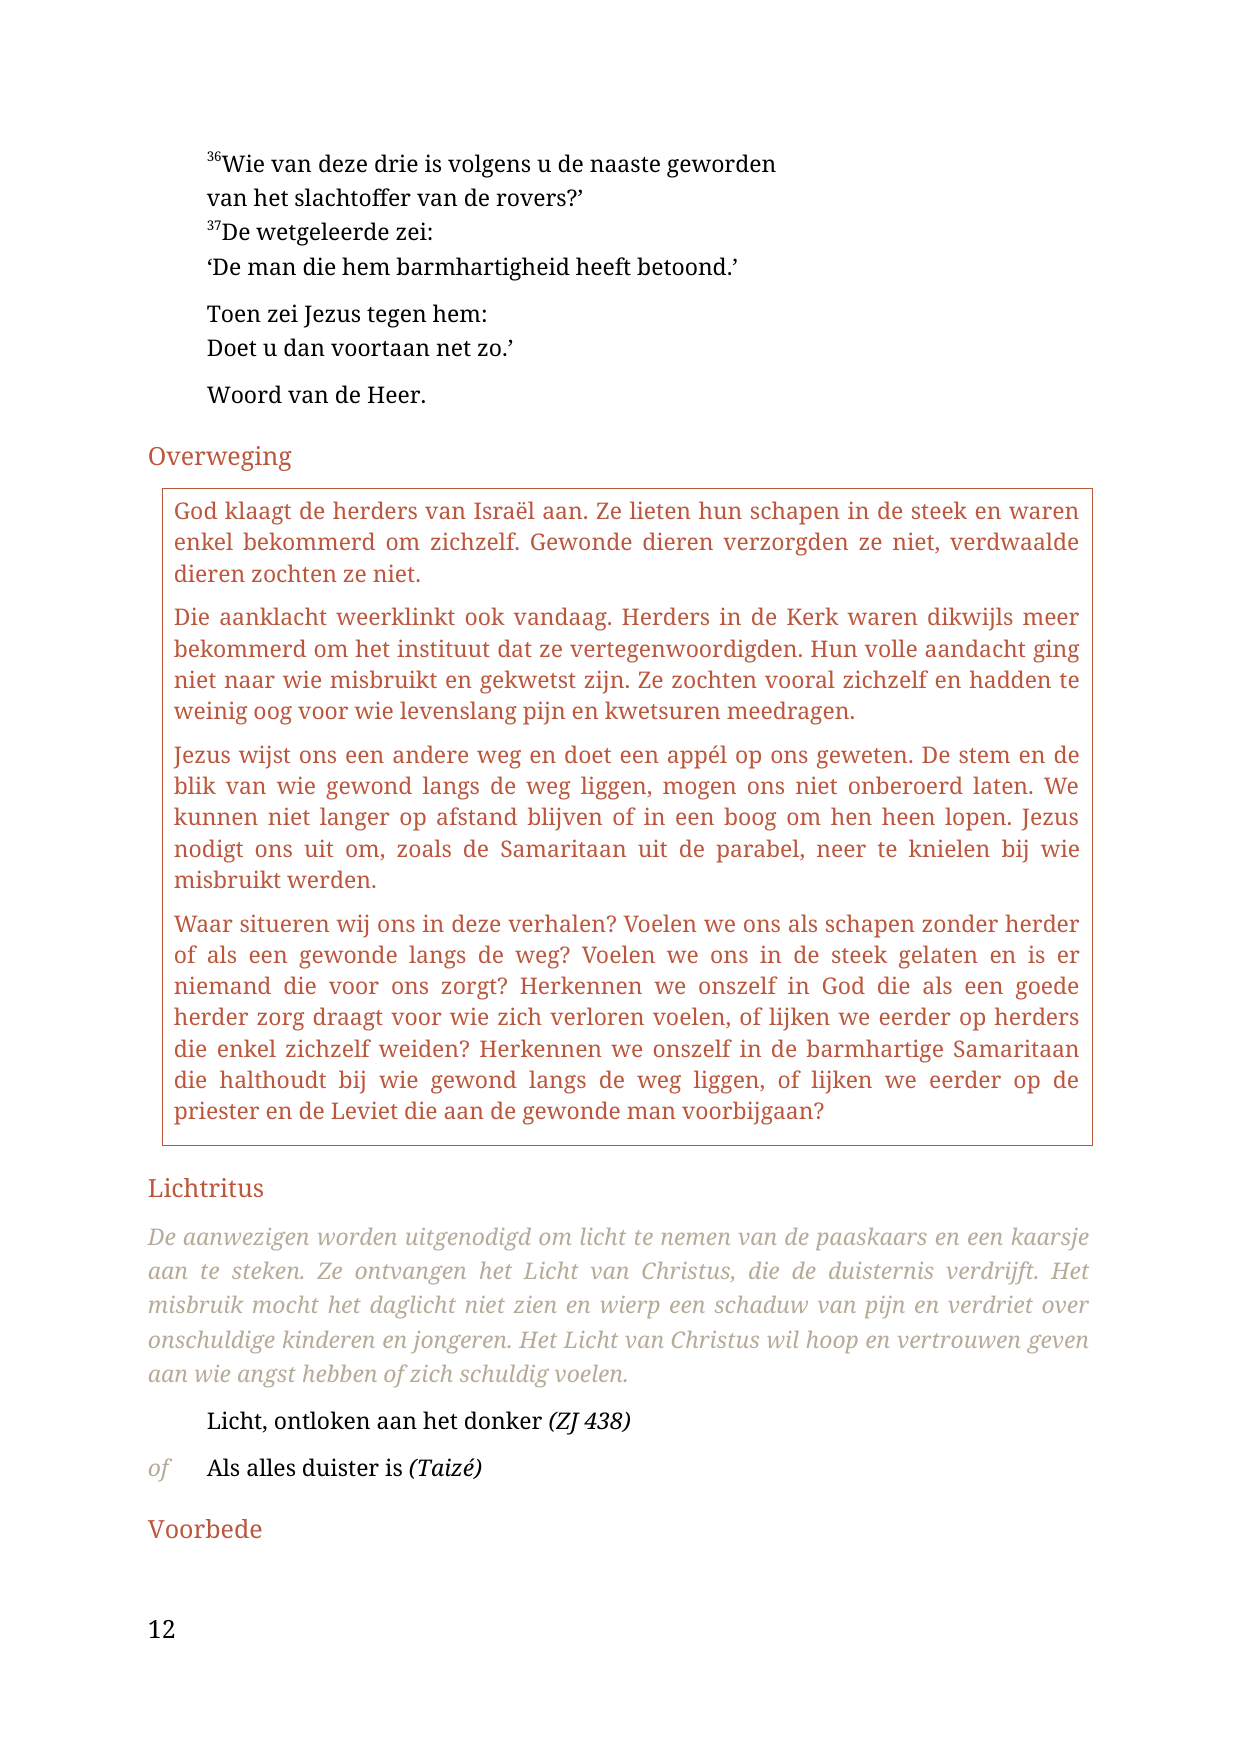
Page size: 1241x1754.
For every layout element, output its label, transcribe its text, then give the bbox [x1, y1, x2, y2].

text Lichtritus [148, 1171, 1093, 1205]
text Woord van de Heer. [207, 379, 1093, 410]
text of Als alles duister is (Taizé) [148, 1452, 1093, 1483]
table_header God klaagt de herders van Israël aan. Ze lieten hun schapen in de steek en waren enkel bekommerd om zichzelf. Gewonde dieren verzorgden ze niet, verdwaalde dieren zochten ze niet. Die aanklacht weerklinkt ook vandaag. Herders in de Kerk waren dikwijls meer bekommerd om het instituut dat ze vertegenwoordigden. Hun volle aandacht ging niet naar wie misbruikt en gekwetst zijn. Ze zochten vooral zichzelf en hadden te weinig oog voor wie levenslang pijn en kwetsuren meedragen. Jezus wijst ons een andere weg en doet een appél op ons geweten. De stem en de blik van wie gewond langs de weg liggen, mogen ons niet onberoerd laten. We kunnen niet langer op afstand blijven of in een boog om hen heen lopen. Jezus nodigt ons uit om, zoals de Samaritaan uit de parabel, neer te knielen bij wie misbruikt werden. Waar situeren wij ons in deze verhalen? Voelen we ons als schapen zonder herder of als een gewonde langs de weg? Voelen we ons in de steek gelaten en is er niemand die voor ons zorgt? Herkennen we onszelf in God die als een goede herder zorg draagt voor wie zich verloren voelen, of lijken we eerder op herders die enkel zichzelf weiden? Herkennen we onszelf in de barmhartige Samaritaan die halthoudt bij wie gewond langs de weg liggen, of lijken we eerder op de priester en de Leviet die aan de gewonde man voorbijgaan? [163, 489, 1092, 1145]
text Toen zei Jezus tegen hem: Doet u dan voortaan net zo.’ [207, 298, 1093, 363]
text Voorbede [148, 1511, 1093, 1545]
text Overweging [148, 438, 1093, 472]
text 36Wie van deze drie is volgens u de naaste geworden van het slachtoffer van de rovers?’ 37De wetgeleerde zei: ‘De man die hem barmhartigheid heeft betoond.’ [207, 148, 1093, 282]
text Licht, ontloken aan het donker (ZJ 438) [207, 1405, 1093, 1436]
text De aanwezigen worden uitgenodigd om licht te nemen van de paaskaars en een kaarsje aan te steken. Ze ontvangen het Licht van Christus, die de duisternis verdrijft. Het misbruik mocht het daglicht niet zien en wierp een schaduw van pijn en verdriet over onschuldige kinderen en jongeren. Het Licht van Christus wil hoop en vertrouwen geven aan wie angst hebben of zich schuldig voelen. [148, 1221, 1093, 1389]
